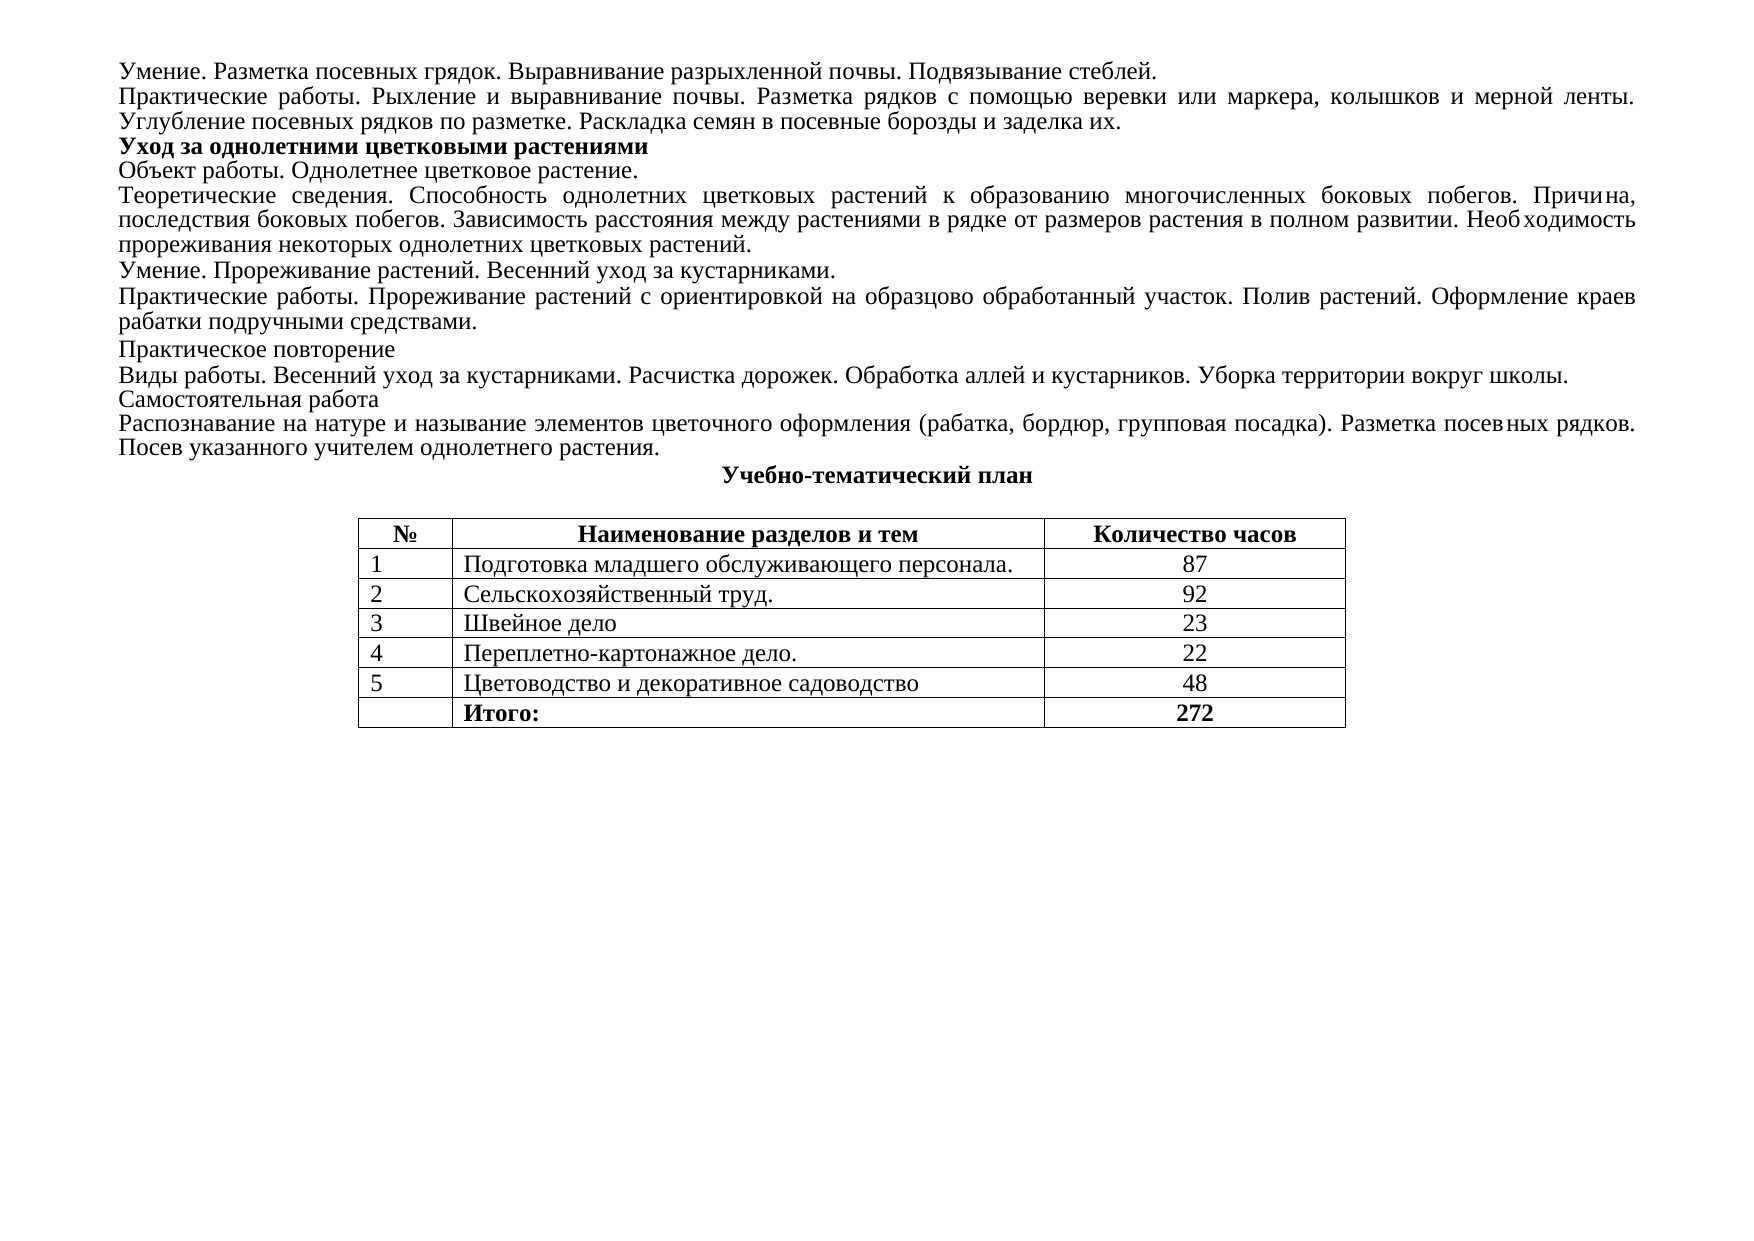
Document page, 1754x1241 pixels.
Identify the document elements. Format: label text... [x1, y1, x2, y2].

table_cell 22 [1045, 638, 1345, 667]
text Объект работы. Однолетнее цветковое растение. [118, 159, 1636, 183]
text Умение. Прореживание растений. Весенний уход за кустарниками. [118, 257, 1636, 284]
table_header № [359, 519, 452, 548]
table_cell Швейное дело [453, 609, 1044, 637]
table_cell 1 [359, 549, 452, 578]
table_cell 5 [359, 668, 452, 697]
table_cell 272 [1045, 698, 1345, 727]
table_cell 87 [1045, 549, 1345, 578]
text Теоретические сведения. Способность однолетних цветковых растений к образованию многочисленных боковых побегов. Причина, последствия боковых побегов. Зависимость расстояния между растениями в рядке от размеров растения в полном развитии. Необходимость прореживания некоторых однолетних цветковых растений. [118, 183, 1636, 257]
text Уход за однолетними цветковыми растениями [118, 134, 1636, 159]
text Практические работы. Прореживание растений с ориентировкой на образцово обработанный участок. Полив растений. Оформление краев рабатки подручными средствами. [118, 284, 1636, 334]
table_cell 92 [1045, 579, 1345, 607]
text Практическое повторение [118, 334, 1636, 363]
table_header Наименование разделов и тем [453, 519, 1044, 548]
text Учебно-тематический план [118, 461, 1636, 489]
text Практические работы. Рыхление и выравнивание почвы. Разметка рядков с помощью веревки или маркера, колышков и мерной ленты. Углубление посевных рядков по разметке. Раскладка семян в посевные борозды и заделка их. [118, 84, 1636, 134]
table_cell Итого: [453, 698, 1044, 727]
table_cell 23 [1045, 609, 1345, 637]
table_cell 48 [1045, 668, 1345, 697]
text Виды работы. Весенний уход за кустарниками. Расчистка дорожек. Обработка аллей и кустарников. Уборка территории вокруг школы. [118, 363, 1636, 389]
table_cell 4 [359, 638, 452, 667]
table_cell Подготовка младшего обслуживающего персонала. [453, 549, 1044, 578]
table_cell 2 [359, 579, 452, 607]
text Распознавание на натуре и называние элементов цветочного оформления (рабатка, бордюр, групповая посадка). Разметка посевных рядков. Посев указанного учителем однолетнего растения. [118, 413, 1636, 461]
table_cell Сельскохозяйственный труд. [453, 579, 1044, 607]
text Умение. Разметка посевных грядок. Выравнивание разрыхленной почвы. Подвязывание стеблей. [118, 59, 1636, 84]
text Самостоятельная работа [118, 389, 1636, 413]
table_cell 3 [359, 609, 452, 637]
table_cell Цветоводство и декоративное садоводство [453, 668, 1044, 697]
table_header Количество часов [1045, 519, 1345, 548]
table_cell [359, 698, 452, 727]
table_cell Переплетно-картонажное дело. [453, 638, 1044, 667]
